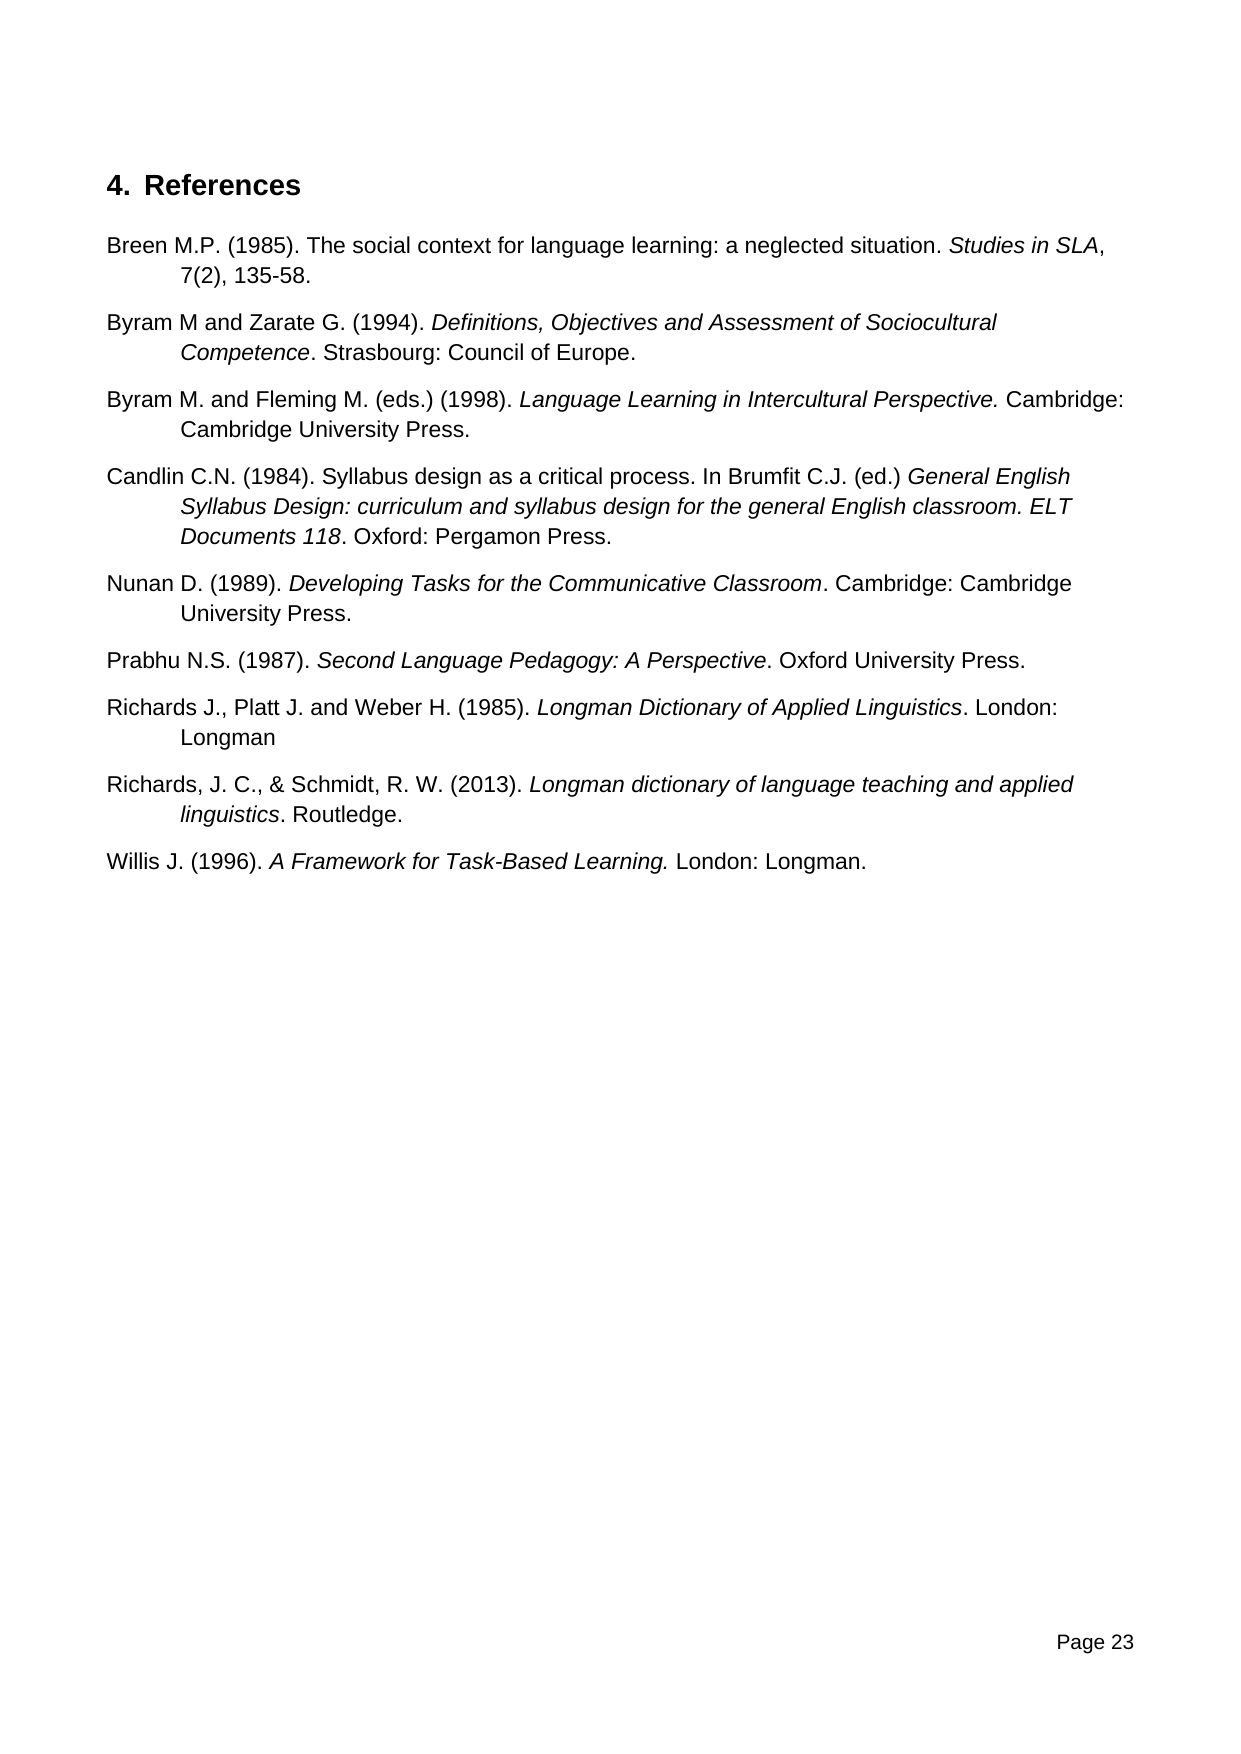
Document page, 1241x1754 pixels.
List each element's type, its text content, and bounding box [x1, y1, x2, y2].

subtitle References [106, 168, 1134, 202]
text Richards, J. C., & Schmidt, R. W. (2013). Longman dictionary of language teaching and applied linguistics. Routledge. [106, 771, 1134, 828]
text Richards J., Platt J. and Weber H. (1985). Longman Dictionary of Applied Linguistics. London: Longman [106, 694, 1134, 751]
text Willis J. (1996). A Framework for Task-Based Learning. London: Longman. [106, 848, 1134, 875]
text Prabhu N.S. (1987). Second Language Pedagogy: A Perspective. Oxford University Press. [106, 647, 1134, 674]
text Candlin C.N. (1984). Syllabus design as a critical process. In Brumfit C.J. (ed.) General English Syllabus Design: curriculum and syllabus design for the general English classroom. ELT Documents 118. : Pergamon Press. [106, 463, 1134, 550]
text Byram M. and Fleming M. (eds.) (1998). Language Learning in Intercultural Perspective. : Press. [106, 386, 1134, 442]
text Byram M and Zarate G. (1994). Definitions, Objectives and Assessment of Sociocultural Competence. : Council of . [106, 309, 1134, 365]
text Nunan D. (1989). Developing Tasks for the Communicative Classroom. : Press. [106, 570, 1134, 627]
text Breen M.P. (1985). The social context for language learning: a neglected situation. Studies in SLA, 7(2), 135-58. [106, 232, 1134, 288]
